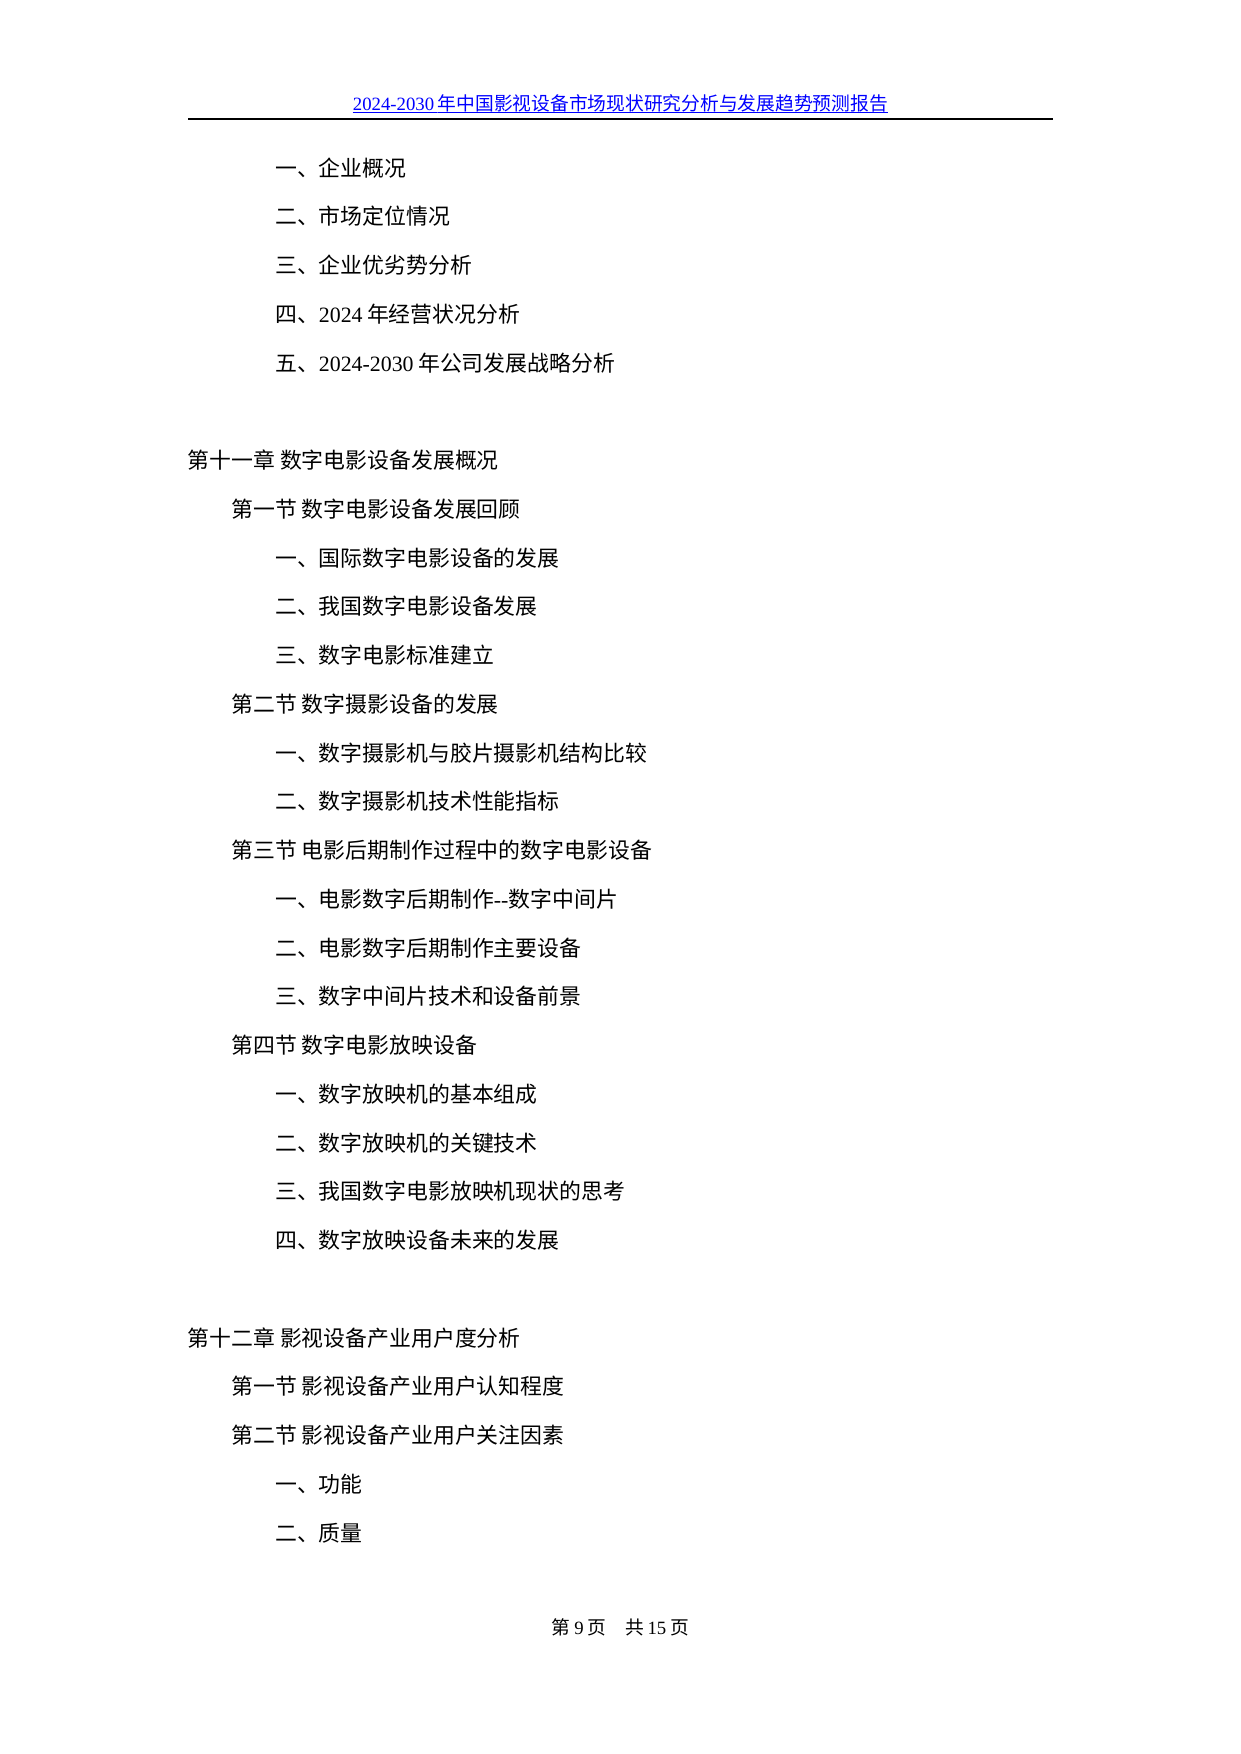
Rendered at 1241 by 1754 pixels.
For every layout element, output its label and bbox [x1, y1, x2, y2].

text [187, 150, 1053, 1548]
